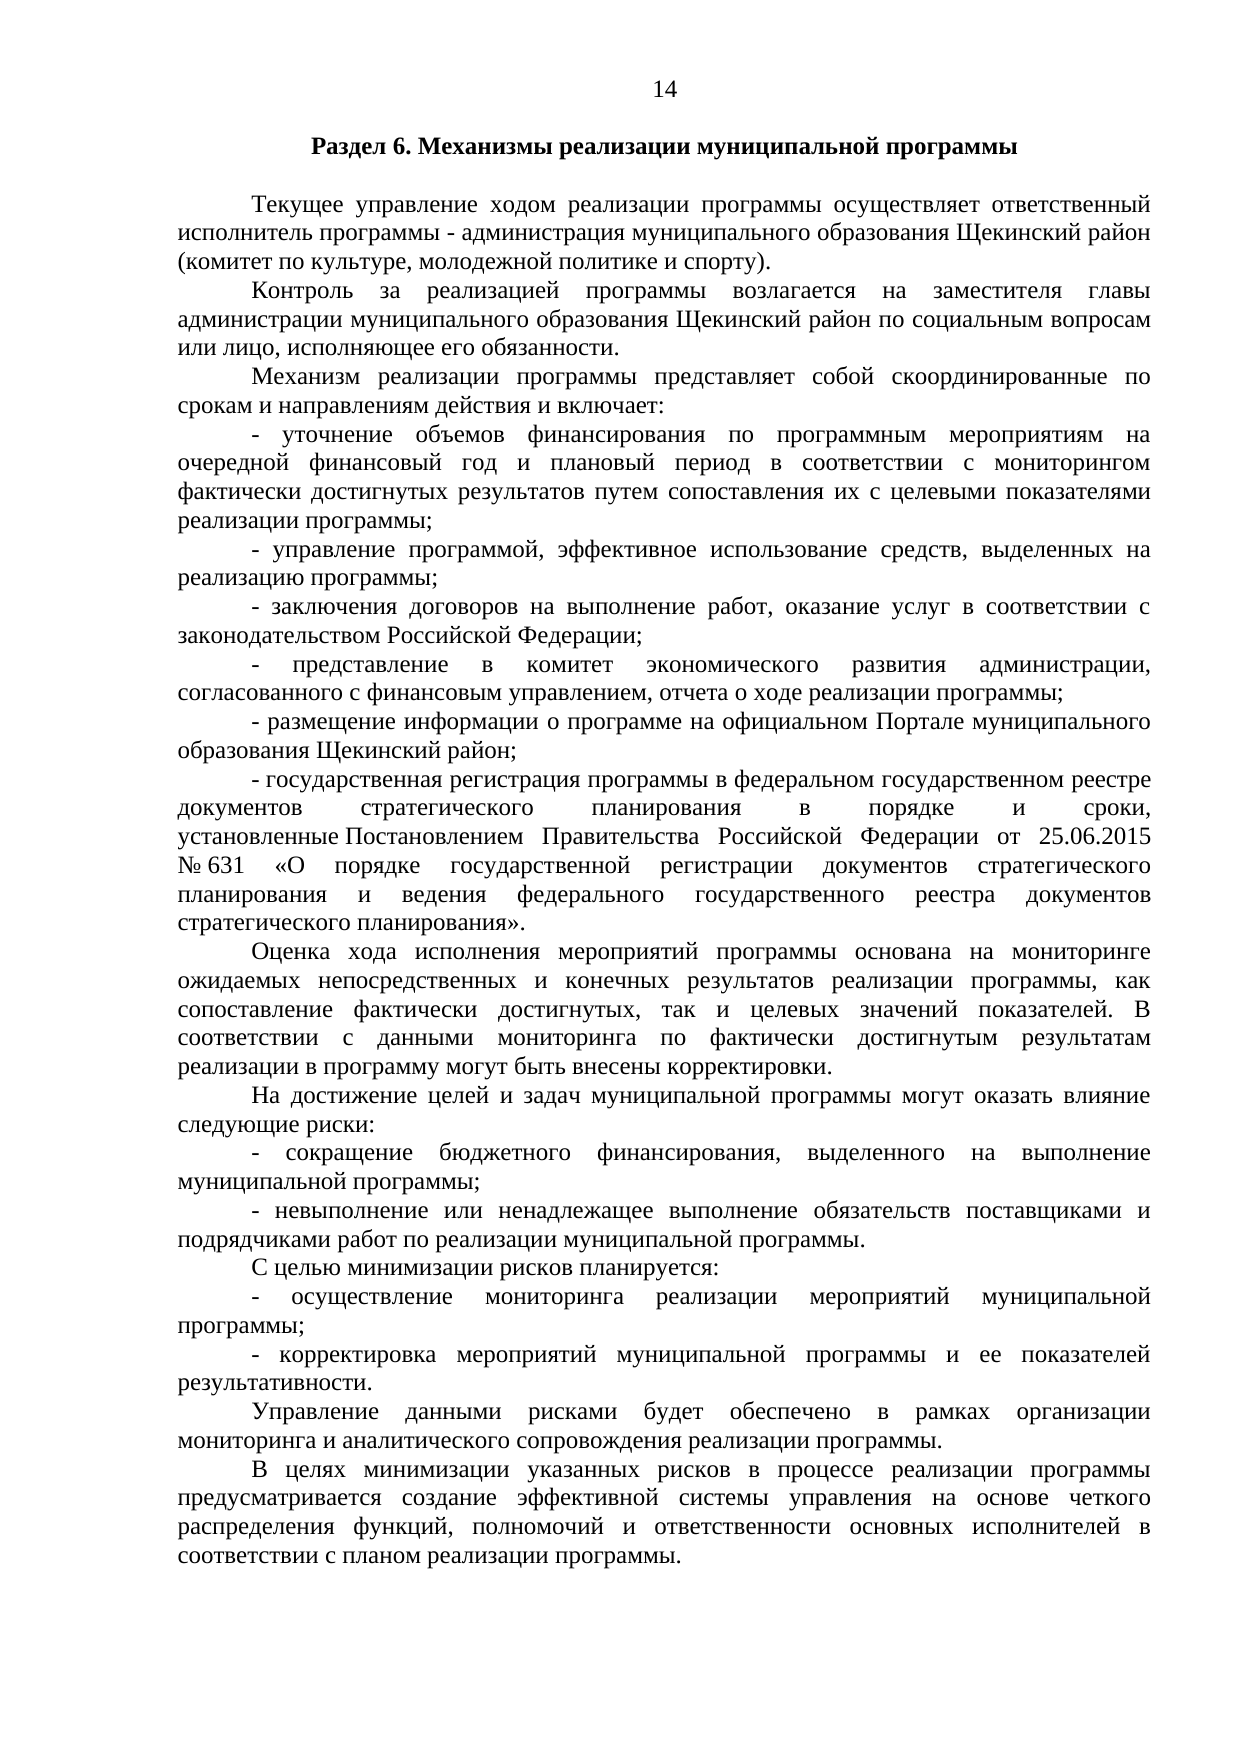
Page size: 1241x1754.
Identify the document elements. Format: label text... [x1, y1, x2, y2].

text Раздел 6. Механизмы реализации муниципальной программы [177, 131, 1152, 160]
text - уточнение объемов финансирования по программным мероприятиям на очередной финансовый год и плановый период в соответствии с мониторингом фактически достигнутых результатов путем сопоставления их с целевыми показателями реализации программы; [177, 419, 1152, 534]
text Оценка хода исполнения мероприятий программы основана на мониторинге ожидаемых непосредственных и конечных результатов реализации программы, как сопоставление фактически достигнутых, так и целевых значений показателей. В соответствии с данными мониторинга по фактически достигнутым результатам реализации в программу могут быть внесены корректировки. [177, 936, 1152, 1080]
text Механизм реализации программы представляет собой скоординированные по срокам и направлениям действия и включает: [177, 361, 1152, 419]
text На достижение целей и задач муниципальной программы могут оказать влияние следующие риски: [177, 1080, 1152, 1137]
text Управление данными рисками будет обеспечено в рамках организации мониторинга и аналитического сопровождения реализации программы. [177, 1396, 1152, 1454]
text - размещение информации о программе на официальном Портале муниципального образования Щекинский район; [177, 706, 1152, 764]
text - представление в комитет экономического развития администрации, согласованного с финансовым управлением, отчета о ходе реализации программы; [177, 649, 1152, 706]
text - невыполнение или ненадлежащее выполнение обязательств поставщиками и подрядчиками работ по реализации муниципальной программы. [177, 1195, 1152, 1252]
text - осуществление мониторинга реализации мероприятий муниципальной программы; [177, 1281, 1152, 1339]
text - управление программой, эффективное использование средств, выделенных на реализацию программы; [177, 534, 1152, 591]
text - заключения договоров на выполнение работ, оказание услуг в соответствии с законодательством Российской Федерации; [177, 591, 1152, 649]
text С целью минимизации рисков планируется: [177, 1252, 1152, 1281]
text Контроль за реализацией программы возлагается на заместителя главы администрации муниципального образования Щекинский район по социальным вопросам или лицо, исполняющее его обязанности. [177, 275, 1152, 361]
text - корректировка мероприятий муниципальной программы и ее показателей результативности. [177, 1339, 1152, 1396]
text В целях минимизации указанных рисков в процессе реализации программы предусматривается создание эффективной системы управления на основе четкого распределения функций, полномочий и ответственности основных исполнителей в соответствии с планом реализации программы. [177, 1454, 1152, 1569]
text - сокращение бюджетного финансирования, выделенного на выполнение муниципальной программы; [177, 1137, 1152, 1195]
text Текущее управление ходом реализации программы осуществляет ответственный исполнитель программы - администрация муниципального образования Щекинский район (комитет по культуре, молодежной политике и спорту). [177, 189, 1152, 275]
text - государственная регистрация программы в федеральном государственном реестре документов стратегического планирования в порядке и сроки, установленные Постановлением Правительства Российской Федерации от 25.06.2015 № 631 «О порядке государственной регистрации документов стратегического планирования и ведения федерального государственного реестра документов стратегического планирования». [177, 764, 1152, 936]
